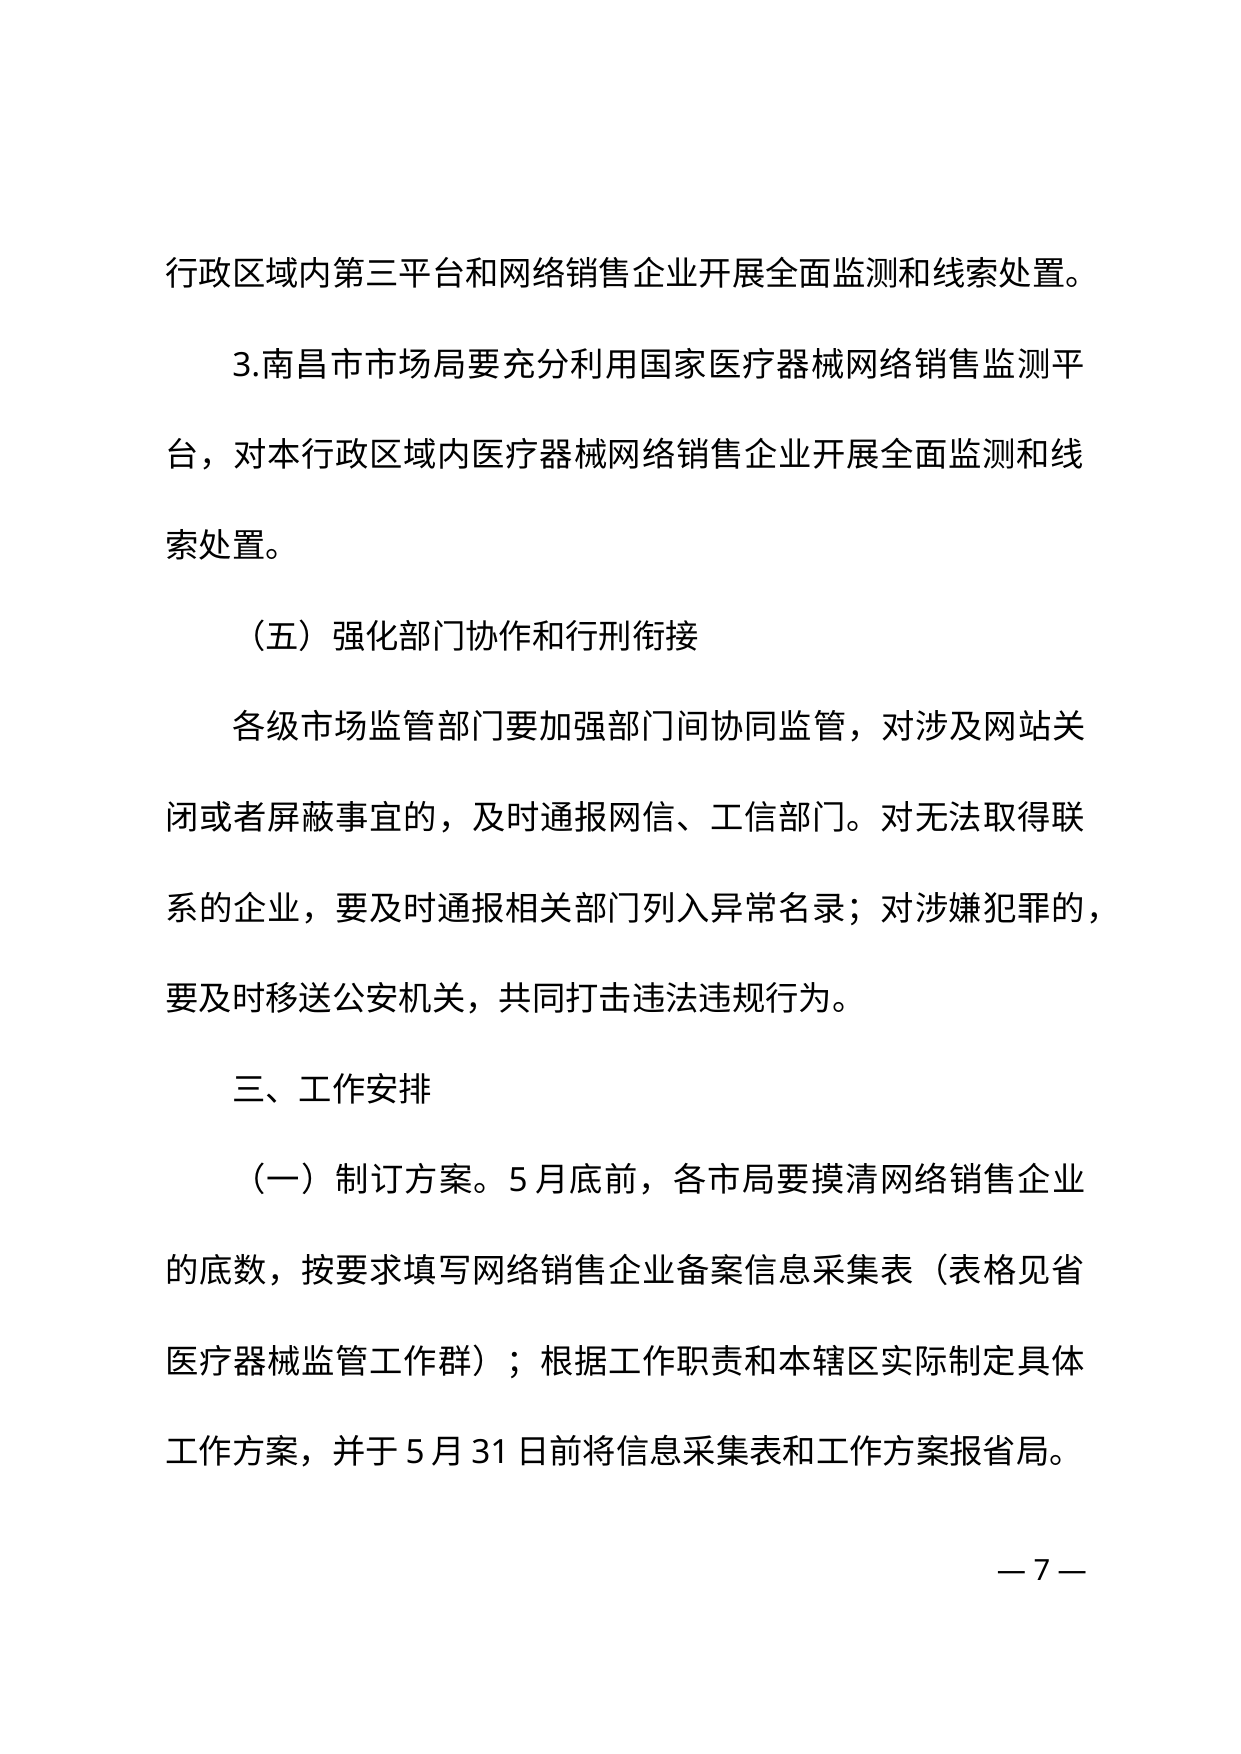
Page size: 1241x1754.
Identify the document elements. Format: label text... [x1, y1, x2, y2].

text （一）制订方案。5月底前，各市局要摸清网络销售企业的底数，按要求填写网络销售企业备案信息采集表（表格见省医疗器械监管工作群）；根据工作职责和本辖区实际制定具体工作方案，并于5月31日前将信息采集表和工作方案报省局。 [165, 1132, 1087, 1494]
text 三、工作安排 [165, 1041, 1087, 1132]
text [165, 226, 1087, 316]
text 各级市场监管部门要加强部门间协同监管，对涉及网站关闭或者屏蔽事宜的，及时通报网信、工信部门。对无法取得联系的企业，要及时通报相关部门列入异常名录；对涉嫌犯罪的，要及时移送公安机关，共同打击违法违规行为。 [165, 679, 1087, 1041]
text （五）强化部门协作和行刑衔接 [165, 588, 1087, 679]
text 3.南昌市市场局要充分利用国家医疗器械网络销售监测平台，对本行政区域内医疗器械网络销售企业开展全面监测和线索处置。 [165, 316, 1087, 588]
